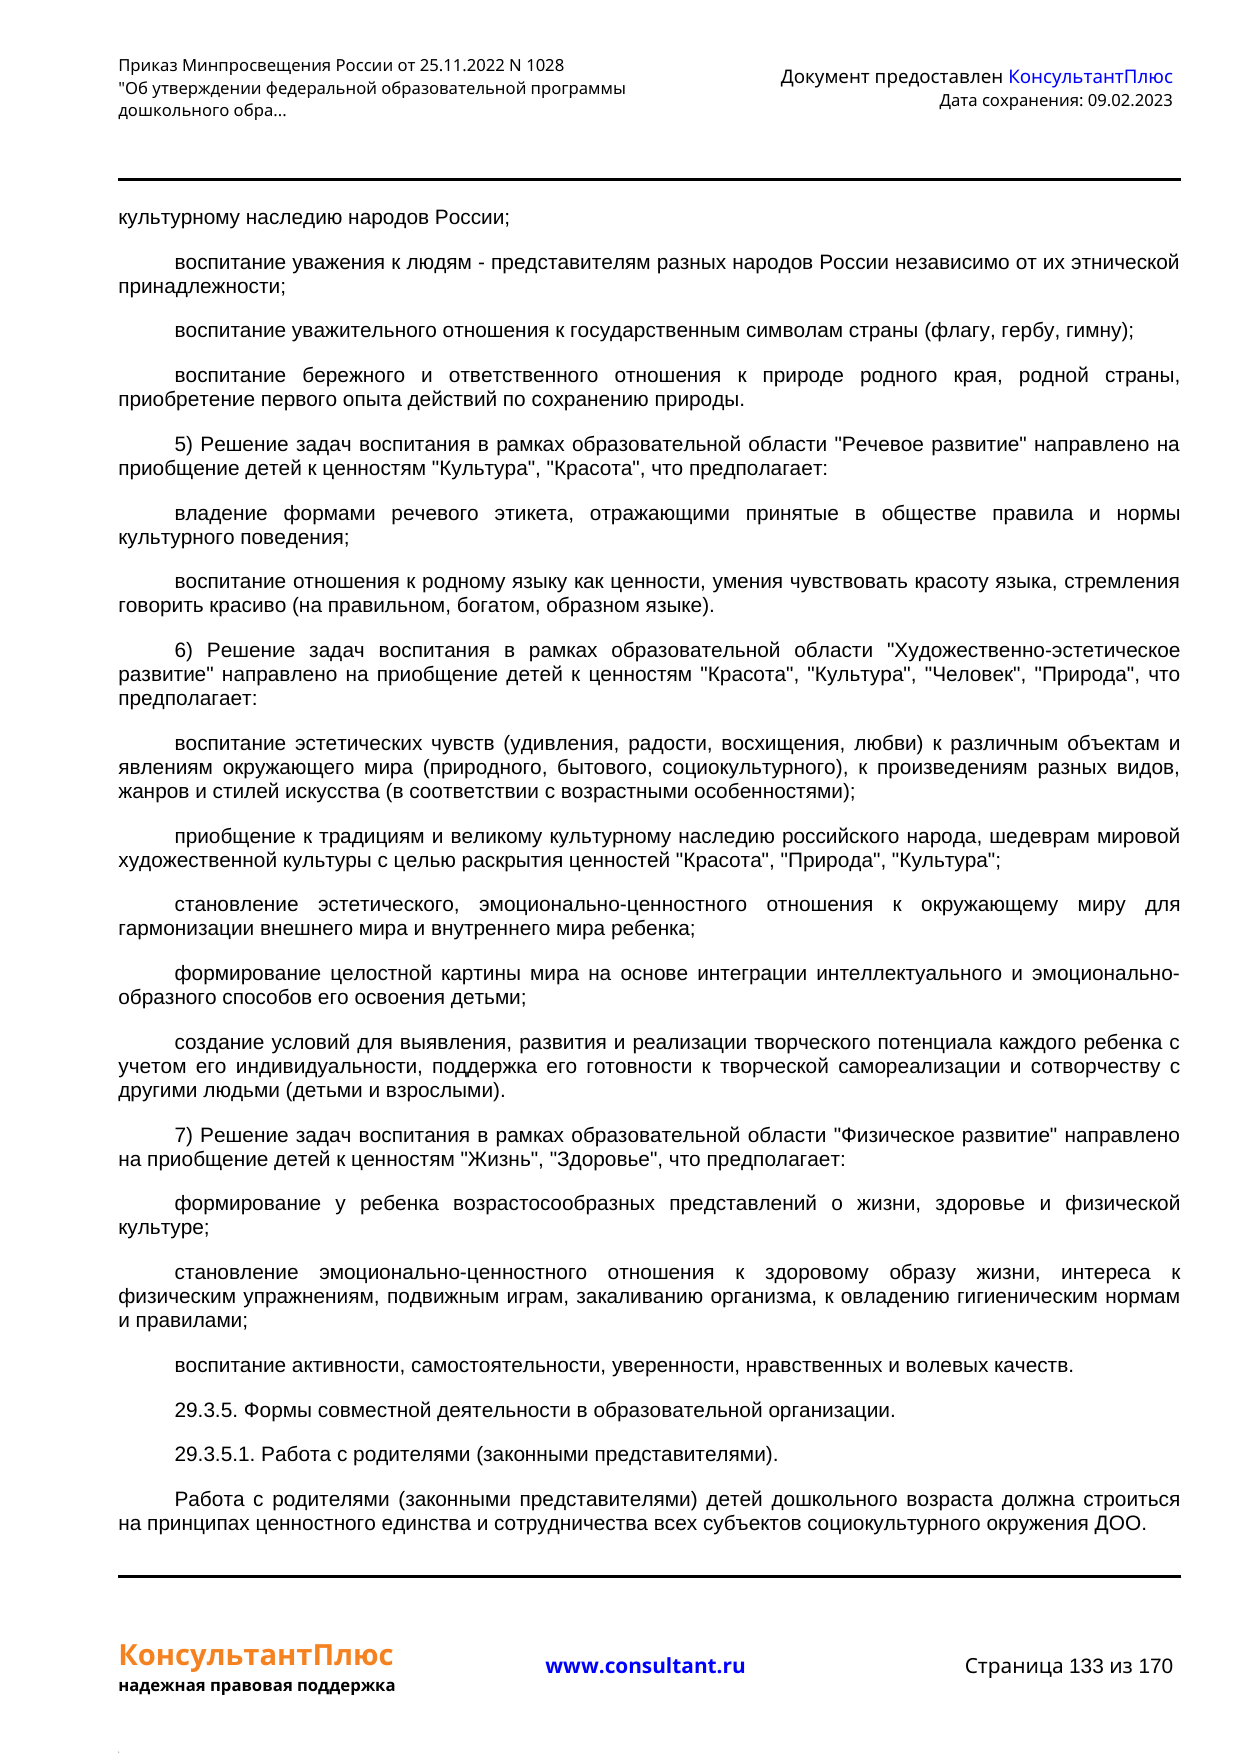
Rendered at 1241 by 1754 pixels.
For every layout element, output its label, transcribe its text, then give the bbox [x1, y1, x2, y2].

text Работа с родителями (законными представителями) детей дошкольного возраста должна строиться на принципах ценностного единства и сотрудничества всех субъектов социокультурного окружения ДОО. [118, 1487, 1181, 1535]
text воспитание бережного и ответственного отношения к природе родного края, родной страны, приобретение первого опыта действий по сохранению природы. [118, 363, 1181, 411]
text 29.3.5. Формы совместной деятельности в образовательной организации. [118, 1397, 1181, 1421]
text воспитание отношения к родному языку как ценности, умения чувствовать красоту языка, стремления говорить красиво (на правильном, богатом, образном языке). [118, 569, 1181, 617]
text воспитание уважения к людям - представителям разных народов России независимо от их этнической принадлежности; [118, 249, 1181, 297]
text владение формами речевого этикета, отражающими принятые в обществе правила и нормы культурного поведения; [118, 501, 1181, 548]
text воспитание активности, самостоятельности, уверенности, нравственных и волевых качеств. [118, 1353, 1181, 1377]
text создание условий для выявления, развития и реализации творческого потенциала каждого ребенка с учетом его индивидуальности, поддержка его готовности к творческой самореализации и сотворчеству с другими людьми (детьми и взрослыми). [118, 1030, 1181, 1102]
text формирование целостной картины мира на основе интеграции интеллектуального и эмоционально-образного способов его освоения детьми; [118, 961, 1181, 1009]
text становление эстетического, эмоционально-ценностного отношения к окружающему миру для гармонизации внешнего мира и внутреннего мира ребенка; [118, 892, 1181, 940]
text 7) Решение задач воспитания в рамках образовательной области "Физическое развитие" направлено на приобщение детей к ценностям "Жизнь", "Здоровье", что предполагает: [118, 1122, 1181, 1170]
text 6) Решение задач воспитания в рамках образовательной области "Художественно-эстетическое развитие" направлено на приобщение детей к ценностям "Красота", "Культура", "Человек", "Природа", что предполагает: [118, 638, 1181, 710]
text приобщение к традициям и великому культурному наследию российского народа, шедеврам мировой художественной культуры с целью раскрытия ценностей "Красота", "Природа", "Культура"; [118, 823, 1181, 871]
text становление эмоционально-ценностного отношения к здоровому образу жизни, интереса к физическим упражнениям, подвижным играм, закаливанию организма, к овладению гигиеническим нормам и правилами; [118, 1260, 1181, 1332]
text 29.3.5.1. Работа с родителями (законными представителями). [118, 1442, 1181, 1466]
text воспитание уважительного отношения к государственным символам страны (флагу, гербу, гимну); [118, 318, 1181, 342]
text воспитание эстетических чувств (удивления, радости, восхищения, любви) к различным объектам и явлениям окружающего мира (природного, бытового, социокультурного), к произведениям разных видов, жанров и стилей искусства (в соответствии с возрастными особенностями); [118, 731, 1181, 803]
text формирование у ребенка возрастосообразных представлений о жизни, здоровье и физической культуре; [118, 1191, 1181, 1239]
text 5) Решение задач воспитания в рамках образовательной области "Речевое развитие" направлено на приобщение детей к ценностям "Культура", "Красота", что предполагает: [118, 432, 1181, 480]
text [118, 205, 1181, 229]
